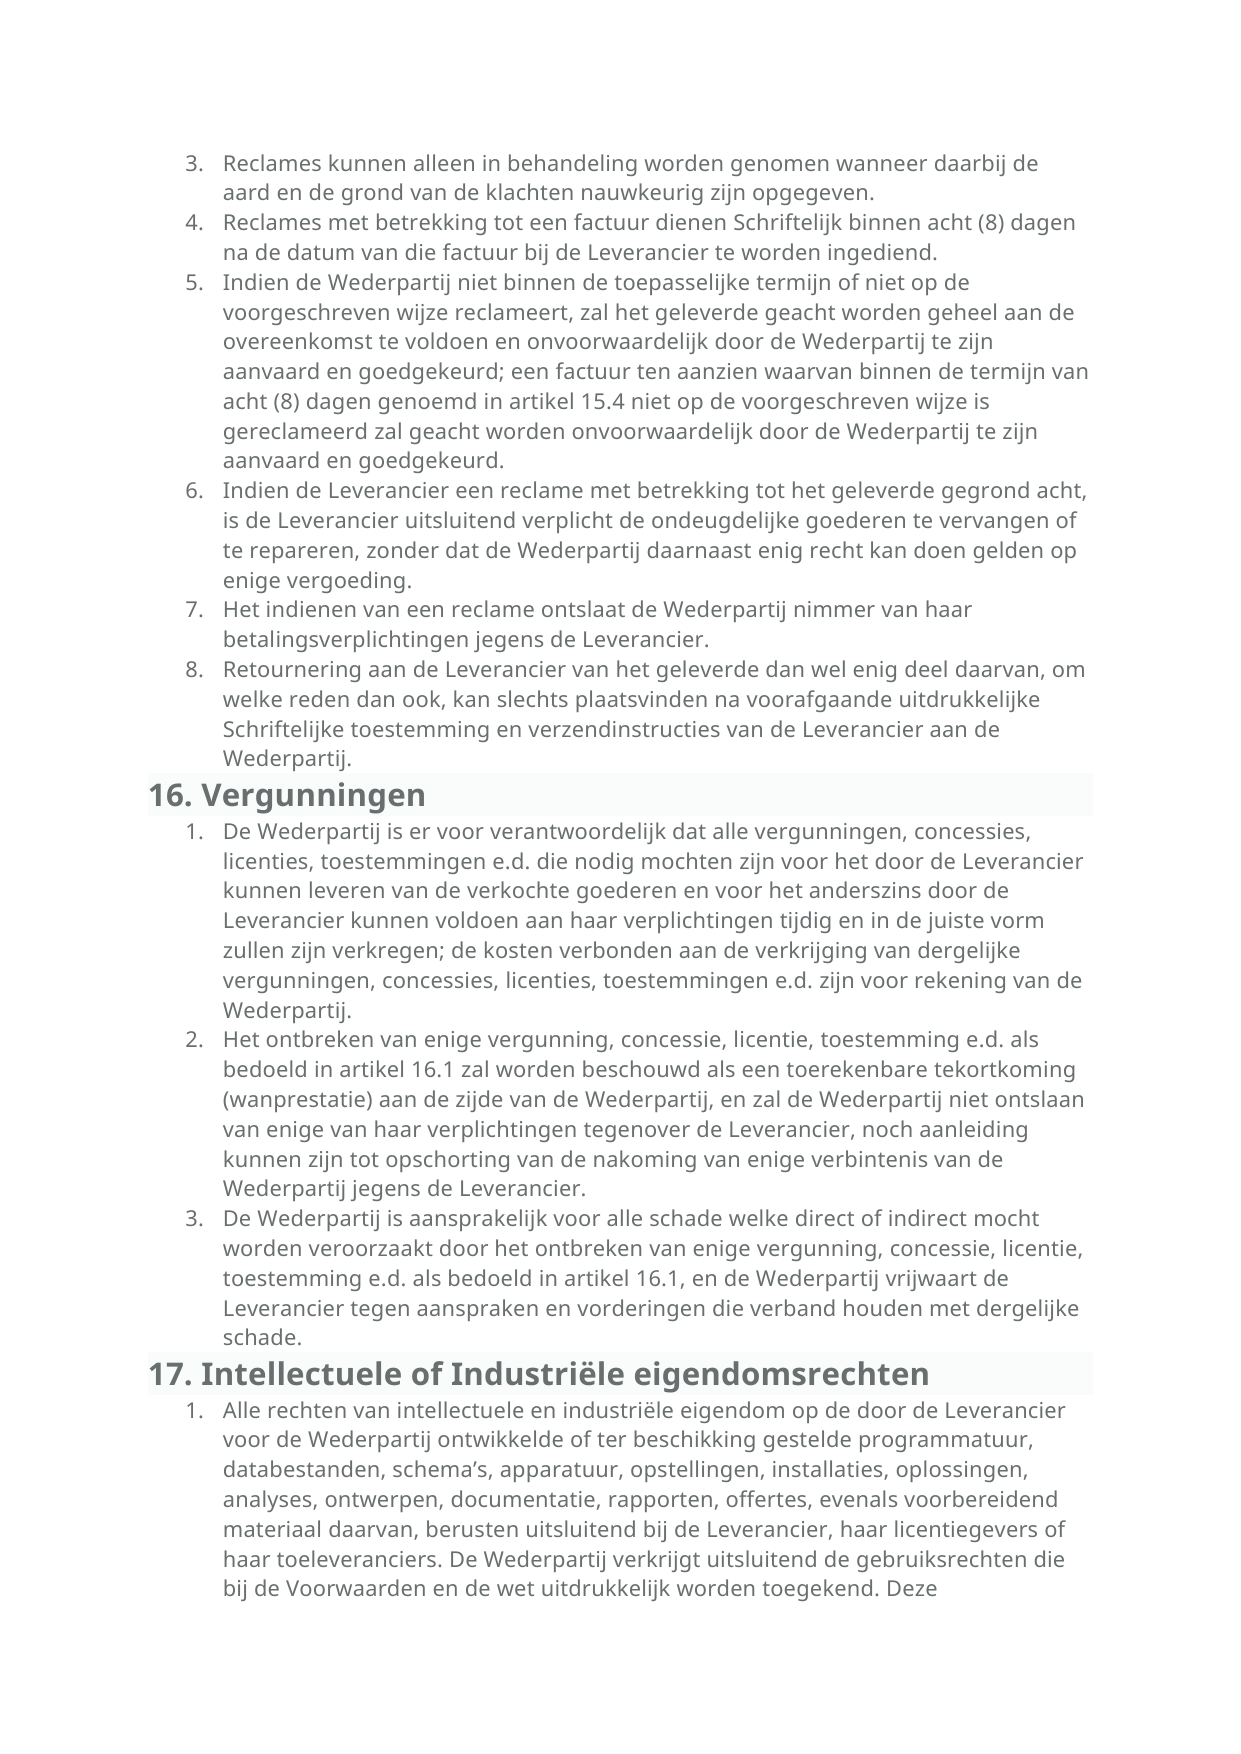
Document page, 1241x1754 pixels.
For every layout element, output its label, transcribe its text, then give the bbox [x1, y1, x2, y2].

list De Wederpartij is aansprakelijk voor alle schade welke direct of indirect mocht worden veroorzaakt door het ontbreken van enige vergunning, concessie, licentie, toestemming e.d. als bedoeld in artikel 16.1, en de Wederpartij vrijwaart de Leverancier tegen aanspraken en vorderingen die verband houden met dergelijke schade. [185, 1203, 1093, 1352]
list Het ontbreken van enige vergunning, concessie, licentie, toestemming e.d. als bedoeld in artikel 16.1 zal worden beschouwd als een toerekenbare tekortkoming (wanprestatie) aan de zijde van de Wederpartij, en zal de Wederpartij niet ontslaan van enige van haar verplichtingen tegenover de Leverancier, noch aanleiding kunnen zijn tot opschorting van de nakoming van enige verbintenis van de Wederpartij jegens de Leverancier. [185, 1024, 1093, 1203]
list Het indienen van een reclame ontslaat de Wederpartij nimmer van haar betalingsverplichtingen jegens de Leverancier. [185, 594, 1093, 654]
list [185, 1395, 1093, 1603]
list De Wederpartij is er voor verantwoordelijk dat alle vergunningen, concessies, licenties, toestemmingen e.d. die nodig mochten zijn voor het door de Leverancier kunnen leveren van de verkochte goederen en voor het anderszins door de Leverancier kunnen voldoen aan haar verplichtingen tijdig en in de juiste vorm zullen zijn verkregen; de kosten verbonden aan de verkrijging van dergelijke vergunningen, concessies, licenties, toestemmingen e.d. zijn voor rekening van de Wederpartij. [185, 816, 1093, 1024]
list Reclames kunnen alleen in behandeling worden genomen wanneer daarbij de aard en de grond van de klachten nauwkeurig zijn opgegeven. [185, 148, 1093, 207]
list Reclames met betrekking tot een factuur dienen Schriftelijk binnen acht (8) dagen na de datum van die factuur bij de Leverancier te worden ingediend. [185, 207, 1093, 267]
text 17. Intellectuele of Industriële eigendomsrechten [148, 1352, 1093, 1395]
list Indien de Wederpartij niet binnen de toepasselijke termijn of niet op de voorgeschreven wijze reclameert, zal het geleverde geacht worden geheel aan de overeenkomst te voldoen en onvoorwaardelijk door de Wederpartij te zijn aanvaard en goedgekeurd; een factuur ten aanzien waarvan binnen de termijn van acht (8) dagen genoemd in artikel 15.4 niet op de voorgeschreven wijze is gereclameerd zal geacht worden onvoorwaardelijk door de Wederpartij te zijn aanvaard en goedgekeurd. [185, 267, 1093, 475]
list Retournering aan de Leverancier van het geleverde dan wel enig deel daarvan, om welke reden dan ook, kan slechts plaatsvinden na voorafgaande uitdrukkelijke Schriftelijke toestemming en verzendinstructies van de Leverancier aan de Wederpartij. [185, 654, 1093, 773]
text 16. Vergunningen [148, 773, 1093, 816]
list Indien de Leverancier een reclame met betrekking tot het geleverde gegrond acht, is de Leverancier uitsluitend verplicht de ondeugdelijke goederen te vervangen of te repareren, zonder dat de Wederpartij daarnaast enig recht kan doen gelden op enige vergoeding. [185, 475, 1093, 594]
